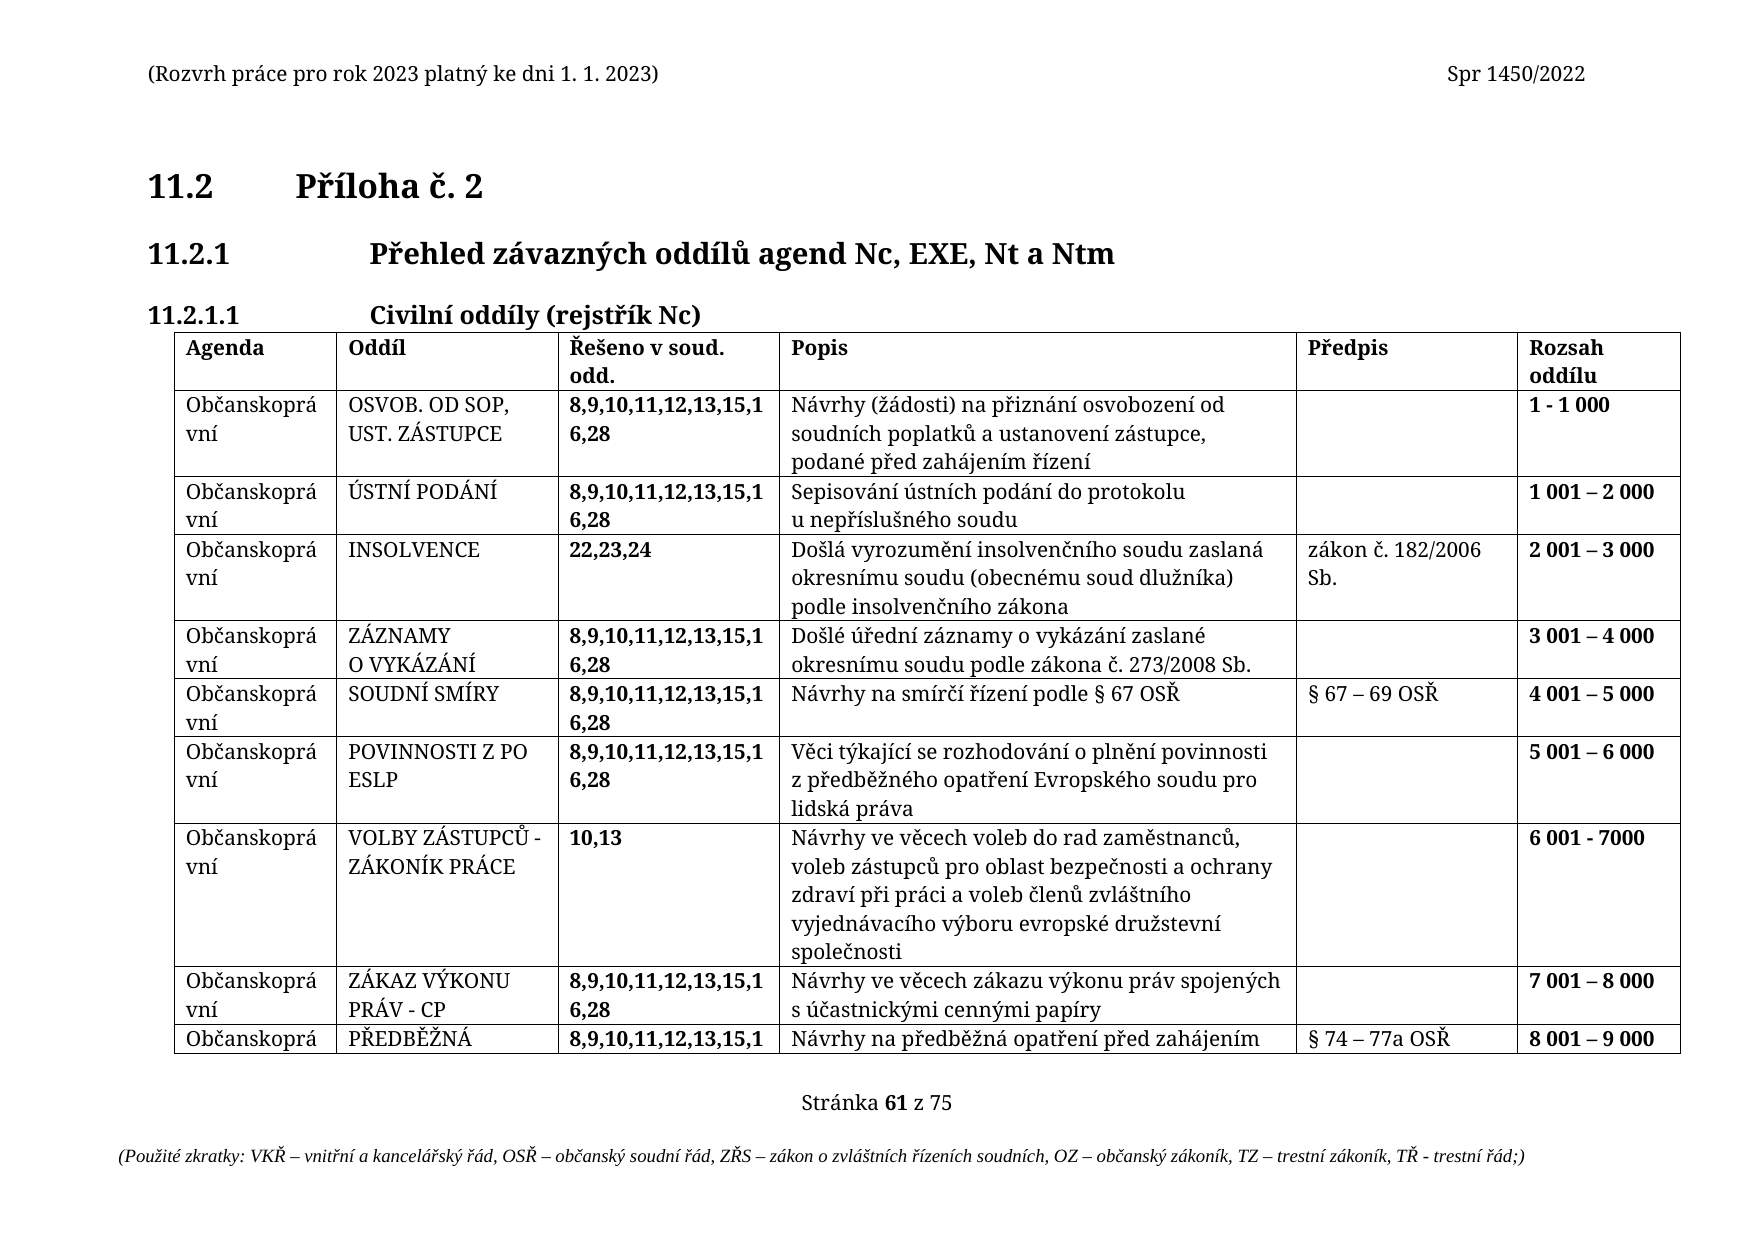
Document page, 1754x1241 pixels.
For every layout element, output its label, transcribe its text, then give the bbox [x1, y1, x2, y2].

table_cell PŘEDBĚŽNÁ OPATŘENÍ [337, 1025, 558, 1053]
table_cell Došlé úřední záznamy o vykázání zaslané okresnímu soudu podle zákona č. 273/2008 Sb. [780, 621, 1296, 678]
table_cell ZÁKAZ VÝKONU PRÁV - CP [337, 967, 558, 1023]
table_cell 8,9,10,11,12,13,15,16,28 [559, 391, 779, 476]
table_cell 6 001 - 7000 [1518, 824, 1680, 966]
table_cell POVINNOSTI Z PO ESLP [337, 737, 558, 822]
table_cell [780, 1025, 1296, 1053]
table_cell Návrhy ve věcech zákazu výkonu práv spojených s účastnickými cennými papíry [780, 967, 1296, 1023]
table_cell 8,9,10,11,12,13,15,16,28 [559, 679, 779, 736]
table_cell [559, 1025, 779, 1053]
table_cell Občanskoprávní [175, 535, 336, 620]
table_cell [1297, 477, 1517, 534]
table_cell 3 001 – 4 000 [1518, 621, 1680, 678]
table_cell [1297, 824, 1517, 966]
table_cell 2 001 – 3 000 [1518, 535, 1680, 620]
table_cell Občanskoprávní [175, 824, 336, 966]
table_cell Občanskoprávní [175, 621, 336, 678]
table_cell zákon č. 182/2006 Sb. [1297, 535, 1517, 620]
table_cell Věci týkající se rozhodování o plnění povinnosti z předběžného opatření Evropského soudu pro lidská práva [780, 737, 1296, 822]
table_cell 7 001 – 8 000 [1518, 967, 1680, 1023]
table_cell [1297, 967, 1517, 1023]
table_header Oddíl [337, 333, 558, 389]
subtitle 11.2.1.1 Civilní oddíly (rejstřík Nc) [148, 298, 1606, 332]
table_header Rozsah oddílu [1518, 333, 1680, 389]
table_cell Občanskoprávní [175, 1025, 336, 1053]
table_cell Návrhy (žádosti) na přiznání osvobození od soudních poplatků a ustanovení zástupce, podané před zahájením řízení [780, 391, 1296, 476]
table_header Řešeno v soud. odd. [559, 333, 779, 389]
table_cell ZÁZNAMY O VYKÁZÁNÍ [337, 621, 558, 678]
table_cell VOLBY ZÁSTUPCŮ - ZÁKONÍK PRÁCE [337, 824, 558, 966]
table_cell Občanskoprávní [175, 967, 336, 1023]
table_cell [1297, 621, 1517, 678]
table_cell § 67 – 69 OSŘ [1297, 679, 1517, 736]
table_cell 8 001 – 9 000 [1518, 1025, 1680, 1053]
table_cell 1 001 – 2 000 [1518, 477, 1680, 534]
table_cell INSOLVENCE [337, 535, 558, 620]
table_cell Došlá vyrozumění insolvenčního soudu zaslaná okresnímu soudu (obecnému soud dlužníka) podle insolvenčního zákona [780, 535, 1296, 620]
table_cell 22,23,24 [559, 535, 779, 620]
table_cell 4 001 – 5 000 [1518, 679, 1680, 736]
table_cell 8,9,10,11,12,13,15,16,28 [559, 477, 779, 534]
table_cell 1 - 1 000 [1518, 391, 1680, 476]
table_header Agenda [175, 333, 336, 389]
table_cell Občanskoprávní [175, 477, 336, 534]
table_cell Návrhy na smírčí řízení podle § 67 OSŘ [780, 679, 1296, 736]
table_cell OSVOB. OD SOP, UST. ZÁSTUPCE [337, 391, 558, 476]
table_cell [1297, 391, 1517, 476]
table_cell 8,9,10,11,12,13,15,16,28 [559, 967, 779, 1023]
subtitle 11.2 Příloha č. 2 [148, 162, 1606, 208]
table_cell § 74 – 77a OSŘ [1297, 1025, 1517, 1053]
table_cell 8,9,10,11,12,13,15,16,28 [559, 737, 779, 822]
table_cell Občanskoprávní [175, 391, 336, 476]
table_header Předpis [1297, 333, 1517, 389]
table_cell Občanskoprávní [175, 679, 336, 736]
table_cell 8,9,10,11,12,13,15,16,28 [559, 621, 779, 678]
subtitle 11.2.1 Přehled závazných oddílů agend Nc, EXE, Nt a Ntm [148, 233, 1606, 273]
table_cell Občanskoprávní [175, 737, 336, 822]
table_header Popis [780, 333, 1296, 389]
table_cell [1297, 737, 1517, 822]
table_cell Návrhy ve věcech voleb do rad zaměstnanců, voleb zástupců pro oblast bezpečnosti a ochrany zdraví při práci a voleb členů zvláštního vyjednávacího výboru evropské družstevní společnosti [780, 824, 1296, 966]
table_cell 10,13 [559, 824, 779, 966]
table_cell ÚSTNÍ PODÁNÍ [337, 477, 558, 534]
table_cell 5 001 – 6 000 [1518, 737, 1680, 822]
table_cell Sepisování ústních podání do protokolu u nepříslušného soudu [780, 477, 1296, 534]
table_cell SOUDNÍ SMÍRY [337, 679, 558, 736]
